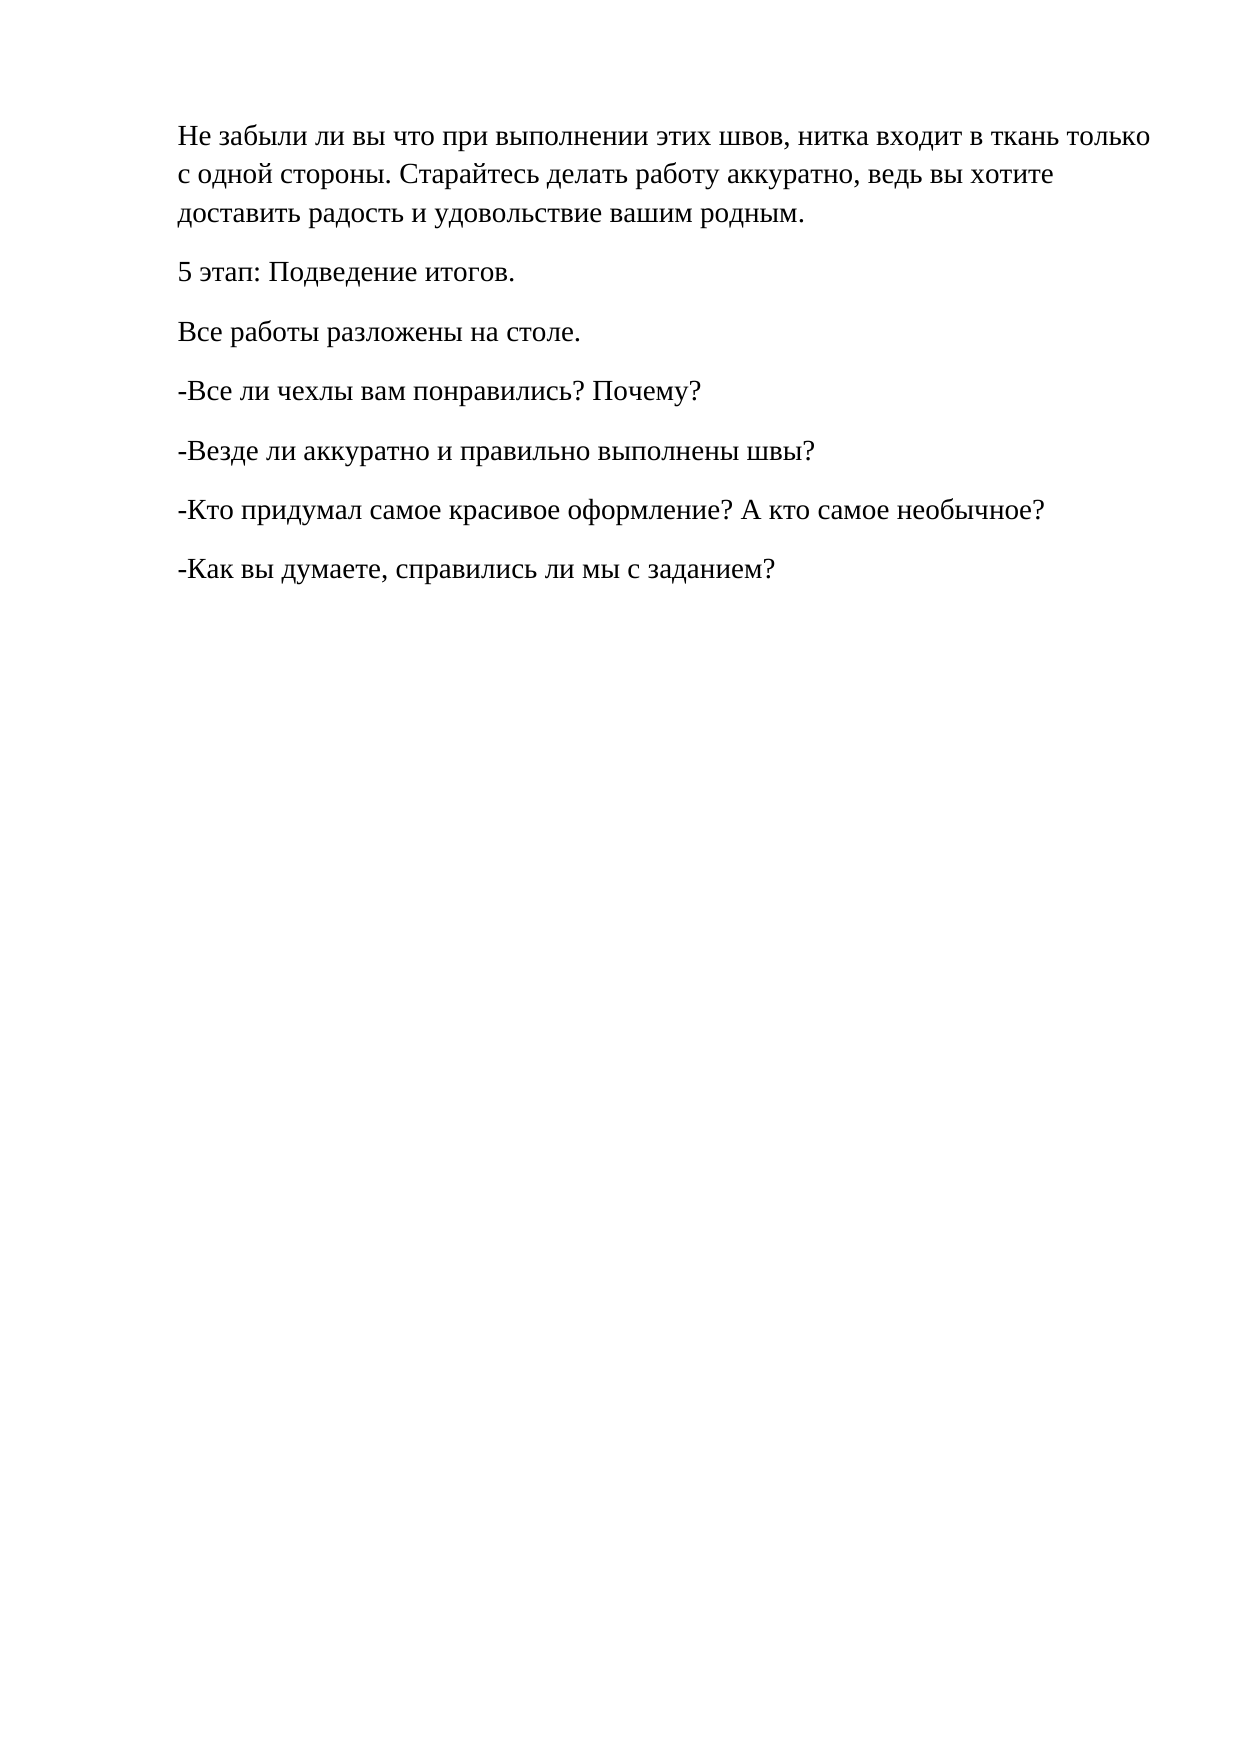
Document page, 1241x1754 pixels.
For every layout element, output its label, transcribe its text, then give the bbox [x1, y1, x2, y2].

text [177, 118, 1152, 229]
text 5 этап: Подведение итогов. [177, 254, 1152, 288]
text -Как вы думаете, справились ли мы с заданием? [177, 551, 1152, 585]
text -Все ли чехлы вам понравились? Почему? [177, 373, 1152, 407]
text -Везде ли аккуратно и правильно выполнены швы? [177, 433, 1152, 466]
text -Кто придумал самое красивое оформление? А кто самое необычное? [177, 492, 1152, 526]
text Все работы разложены на столе. [177, 314, 1152, 347]
